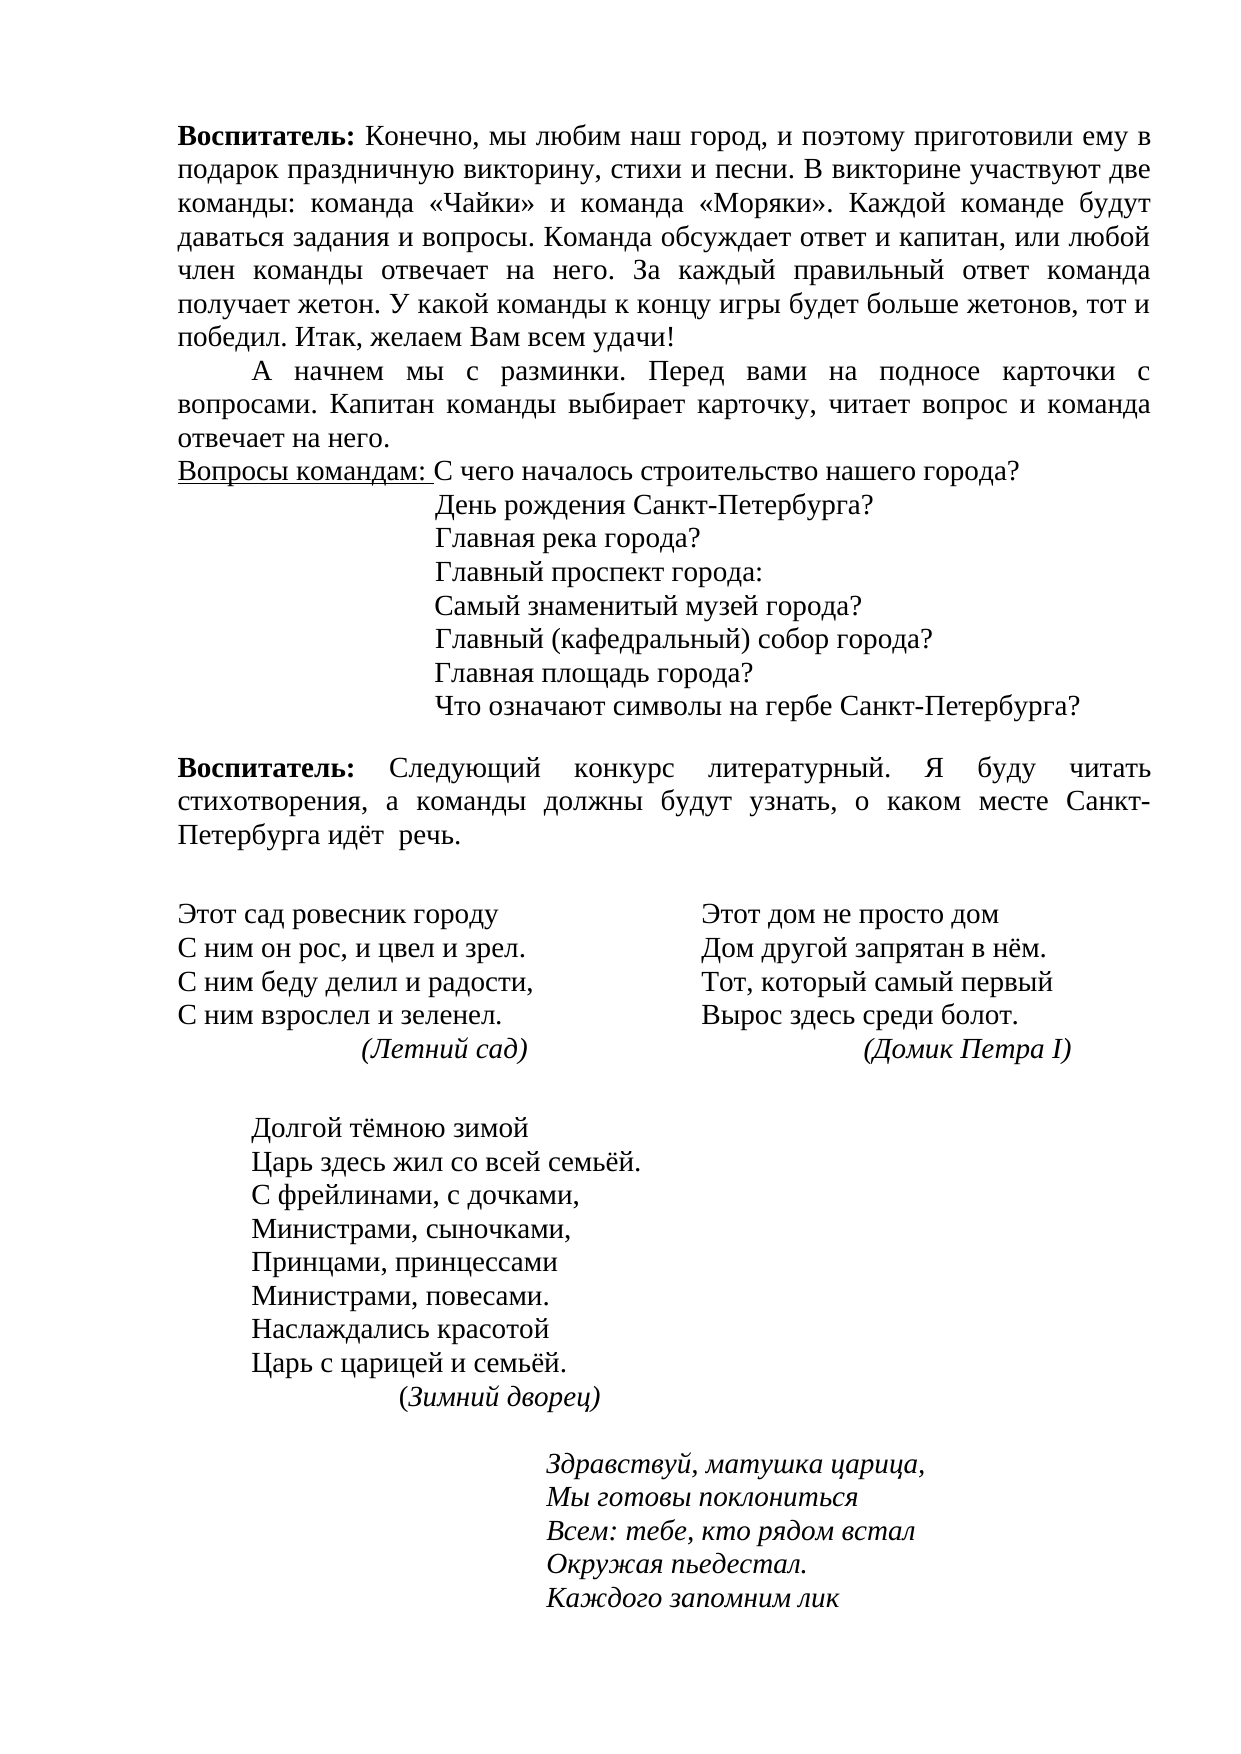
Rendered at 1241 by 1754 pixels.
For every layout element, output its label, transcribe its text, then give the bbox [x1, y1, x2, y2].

text Главный (кафедральный) собор города? [177, 621, 1152, 655]
text Главная площадь города? [177, 655, 1152, 688]
text Этот сад ровесник городу [177, 897, 627, 930]
text Министрами, повесами. Наслаждались красотой [251, 1278, 1152, 1345]
text Здравствуй, матушка царица, Мы готовы поклониться Всем: тебе, кто рядом встал [546, 1446, 1152, 1546]
text (Домик Петра I) [775, 1031, 1152, 1064]
text Вырос здесь среди болот. [701, 997, 1152, 1031]
text (Летний сад) [251, 1031, 627, 1064]
text Воспитатель: Следующий конкурс литературный. Я буду читать стихотворения, а команды должны будут узнать, о каком месте Санкт-Петербурга идёт речь. [177, 750, 1152, 851]
text Долгой тёмною зимой Царь здесь жил со всей семьёй. [251, 1110, 1152, 1177]
text Дом другой запрятан в нём. Тот, который самый первый [701, 930, 1152, 997]
text День рождения Санкт-Петербурга? [398, 487, 1152, 521]
text Окружая пьедестал. [546, 1546, 1152, 1580]
text С ним он рос, и цвел и зрел. [177, 930, 627, 964]
text Министрами, сыночками, [251, 1211, 1152, 1244]
text Этот дом не просто дом [701, 897, 1152, 930]
text (Зимний дворец) [325, 1379, 1152, 1412]
text С ним взрослел и зеленел. [177, 997, 627, 1031]
text Каждого запомним лик [546, 1580, 1152, 1613]
text Воспитатель: Конечно, мы любим наш город, и поэтому приготовили ему в подарок праздничную викторину, стихи и песни. В викторине участвуют две команды: команда «Чайки» и команда «Моряки». Каждой команде будут даваться задания и вопросы. Команда обсуждает ответ и капитан, или любой член команды отвечает на него. За каждый правильный ответ команда получает жетон. У какой команды к концу игры будет больше жетонов, тот и победил. Итак, желаем Вам всем удачи! [177, 118, 1152, 353]
text Главный проспект города: [177, 554, 1152, 588]
text С ним беду делил и радости, [177, 964, 627, 997]
text Самый знаменитый музей города? [177, 588, 1152, 621]
text Вопросы командам: С чего началось строительство нашего города? [177, 453, 1152, 487]
text А начнем мы с разминки. Перед вами на подносе карточки с вопросами. Капитан команды выбирает карточку, читает вопрос и команда отвечает на него. [177, 353, 1152, 453]
text Что означают символы на гербе Санкт-Петербурга? [177, 688, 1152, 722]
text Принцами, принцессами [251, 1244, 1152, 1278]
text Царь с царицей и семьёй. [251, 1345, 1152, 1379]
text Главная река города? [177, 521, 1152, 554]
text С фрейлинами, с дочками, [251, 1177, 1152, 1211]
